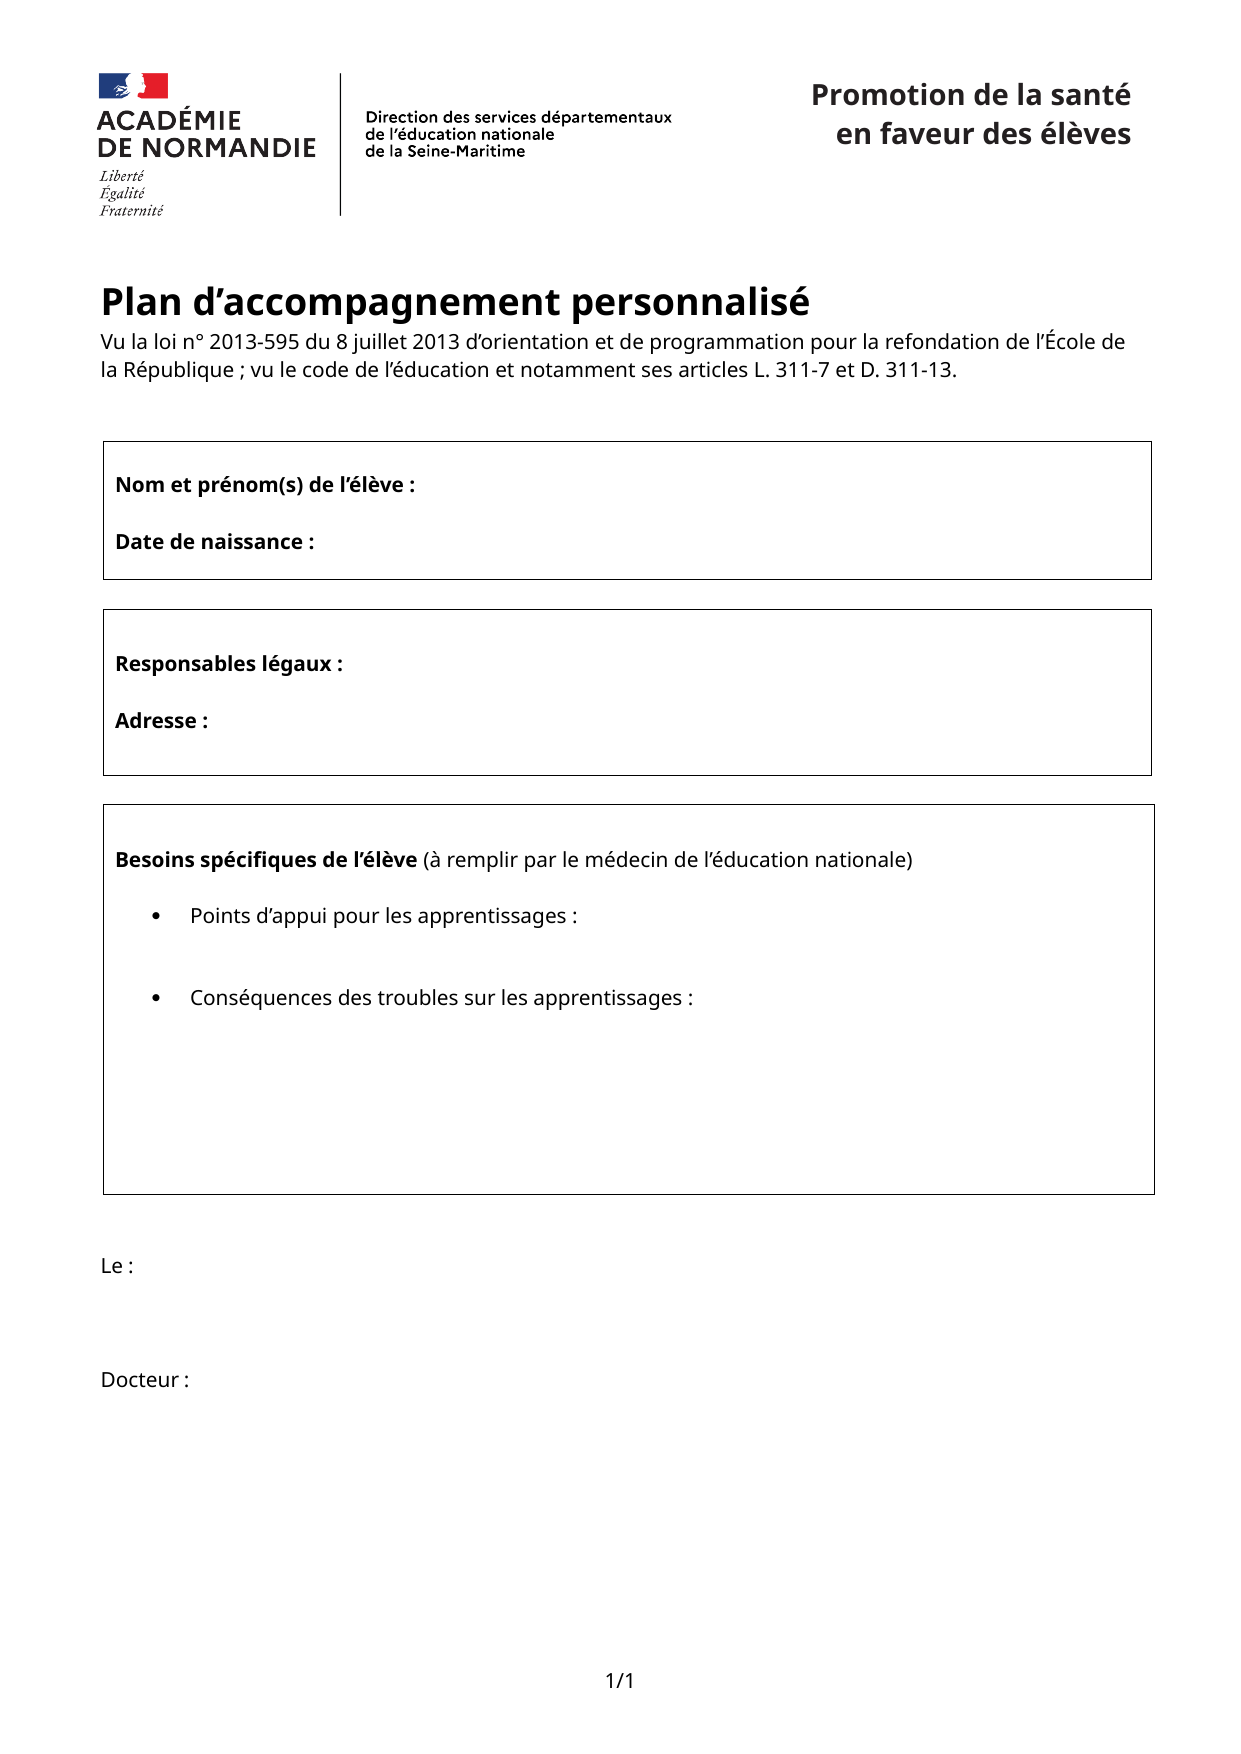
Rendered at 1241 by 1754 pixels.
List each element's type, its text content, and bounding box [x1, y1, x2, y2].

table_header Besoins spécifiques de l’élève (à remplir par le médecin de l’éducation nationale) Points d’appui pour les apprentissages : Conséquences des troubles sur les apprentissages : [104, 805, 1154, 1194]
text Docteur : [100, 1365, 1140, 1394]
picture [96, 73, 672, 216]
text Vu la loi n° 2013-595 du 8 juillet 2013 d’orientation et de programmation pour la refondation de l’École de la République ; vu le code de l’éducation et notamment ses articles L. 311-7 et D. 311-13. [100, 327, 1140, 384]
table_header Responsables légaux : Adresse : [104, 610, 1151, 774]
text Le : [100, 1252, 1140, 1280]
text Plan d’accompagnement personnalisé [100, 276, 1140, 327]
table_header Nom et prénom(s) de l’élève : Date de naissance : [104, 442, 1151, 579]
